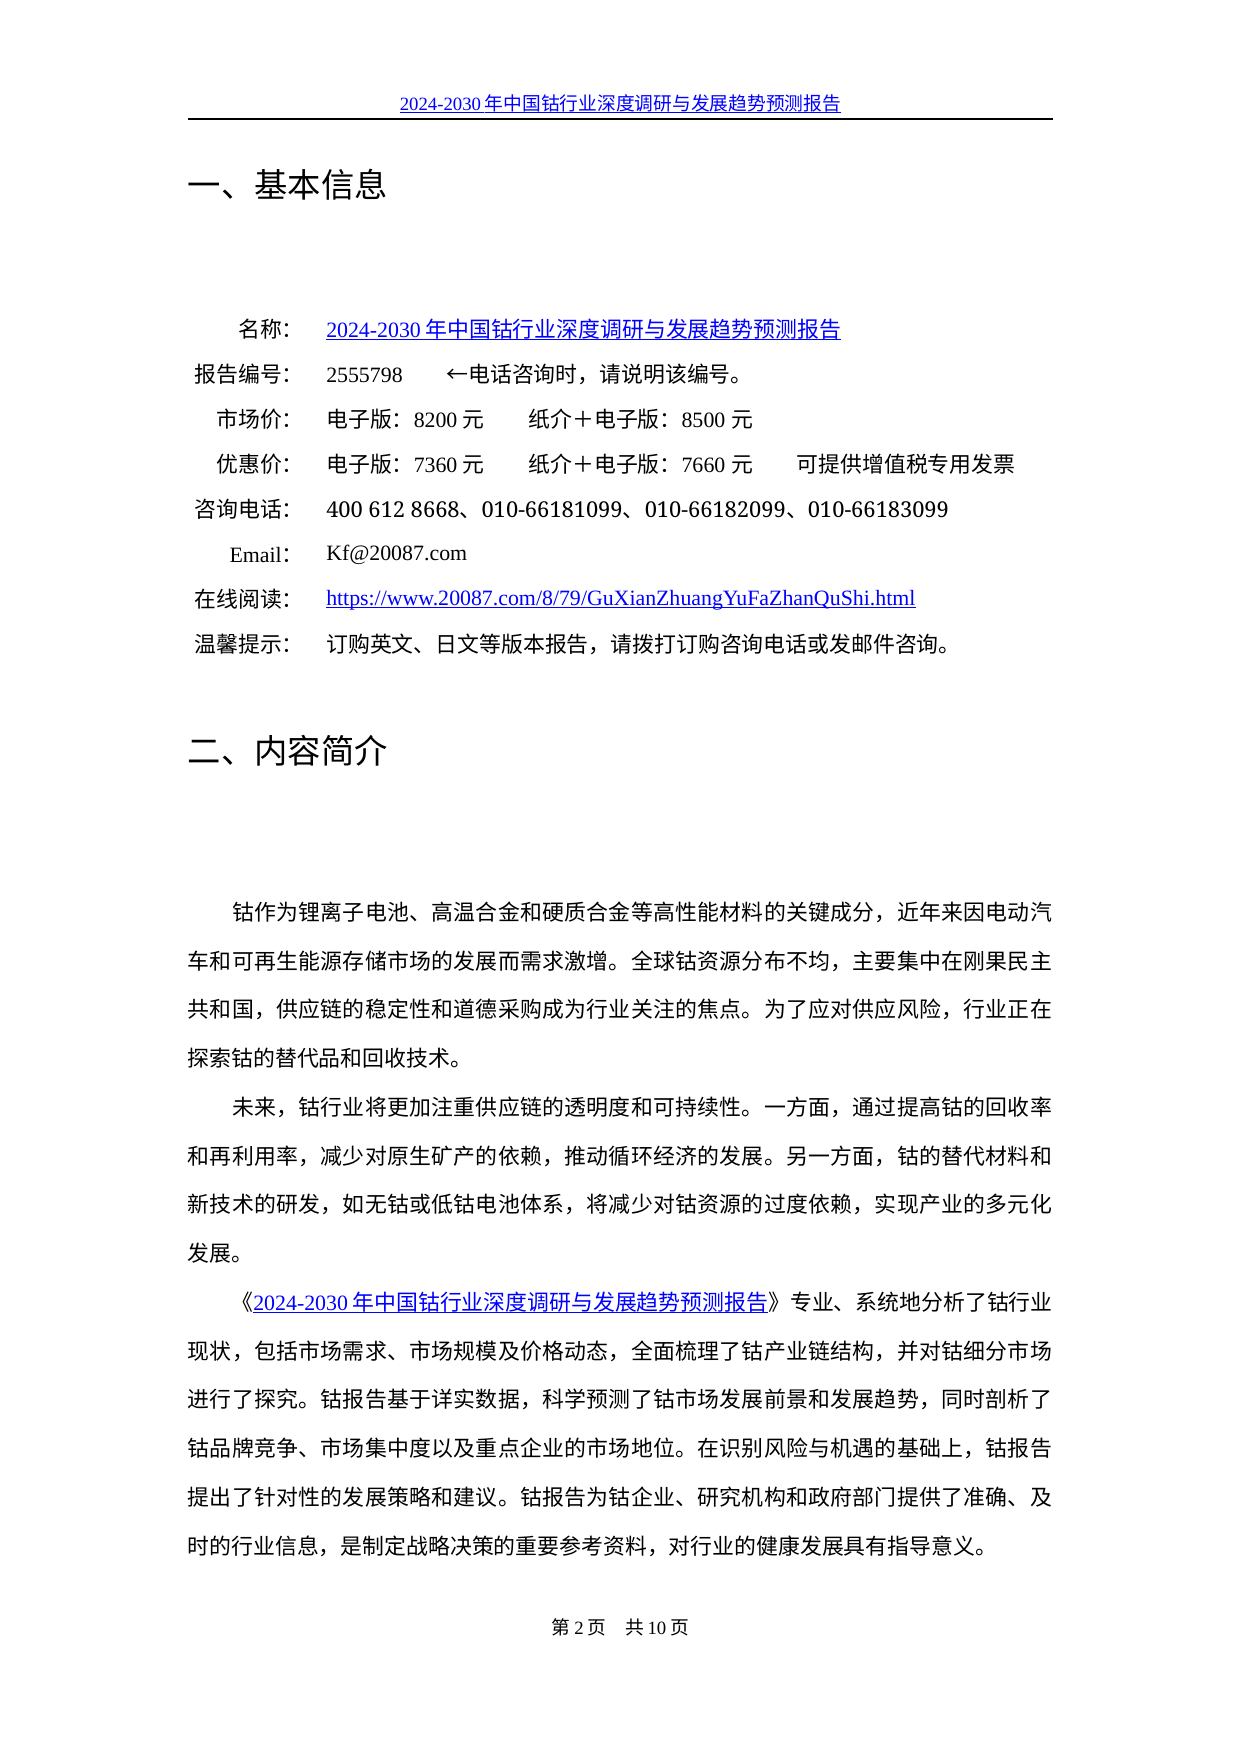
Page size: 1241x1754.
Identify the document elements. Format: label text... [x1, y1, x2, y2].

table_cell 电子版：8200 元 纸介＋电子版：8500 元 [315, 402, 1073, 447]
title 一、基本信息 [187, 150, 1053, 215]
table_cell 电子版：7360 元 纸介＋电子版：7660 元 可提供增值税专用发票 [315, 447, 1073, 492]
table_cell 在线阅读： [167, 582, 315, 627]
table_cell 温馨提示： [167, 627, 315, 672]
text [187, 894, 1053, 1561]
table_header 2024-2030年中国钴行业深度调研与发展趋势预测报告 [315, 312, 1073, 357]
table_cell 400 612 8668、010-66181099、010-66182099、010-66183099 [315, 492, 1073, 537]
table_cell 市场价： [167, 402, 315, 447]
table_cell 优惠价： [167, 447, 315, 492]
table_cell 报告编号： [167, 357, 315, 402]
table_cell Email： [167, 537, 315, 582]
table_header 名称： [167, 312, 315, 357]
title 二、内容简介 [187, 717, 1053, 782]
table_cell [315, 582, 1073, 627]
table_cell 2555798 ←电话咨询时，请说明该编号。 [315, 357, 1073, 402]
table_cell Kf@20087.com [315, 537, 1073, 582]
table_cell 咨询电话： [167, 492, 315, 537]
table_cell 订购英文、日文等版本报告，请拨打订购咨询电话或发邮件咨询。 [315, 627, 1073, 672]
